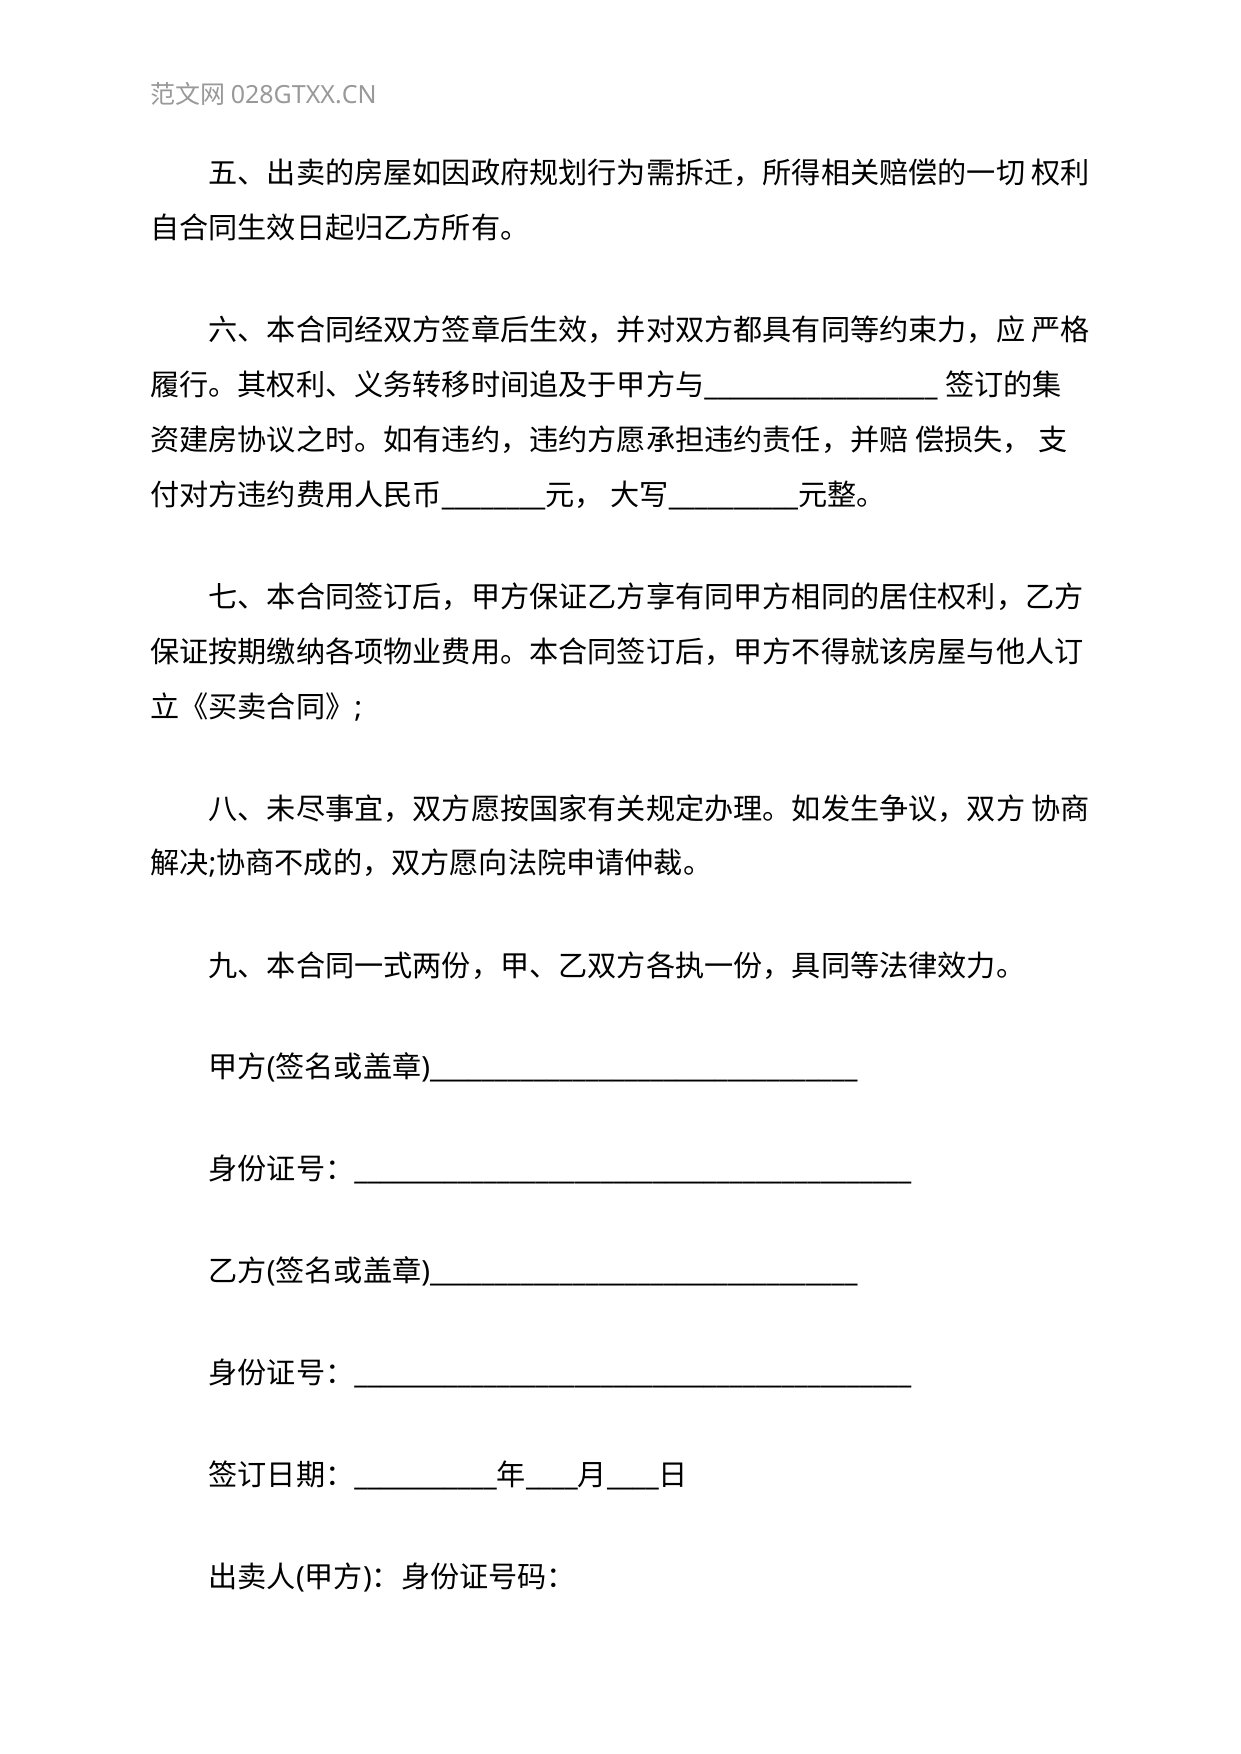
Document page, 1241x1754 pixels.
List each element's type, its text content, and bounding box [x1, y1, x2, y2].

text 七、本合同签订后，甲方保证乙方享有同甲方相同的居住权利，乙方保证按期缴纳各项物业费用。本合同签订后，甲方不得就该房屋与他人订立《买卖合同》; [150, 573, 1090, 726]
text 身份证号：___________________________________________ [150, 1146, 1090, 1188]
text 八、未尽事宜，双方愿按国家有关规定办理。如发生争议，双方 协商解决;协商不成的，双方愿向法院申请仲裁。 [150, 785, 1090, 882]
text 乙方(签名或盖章)_________________________________ [150, 1248, 1090, 1290]
text 身份证号：___________________________________________ [150, 1350, 1090, 1392]
text 六、本合同经双方签章后生效，并对双方都具有同等约束力，应 严格履行。其权利、义务转移时间追及于甲方与__________________ 签订的集资建房协议之时。如有违约，违约方愿承担违约责任，并赔 偿损失， 支付对方违约费用人民币________元， 大写__________元整。 [150, 307, 1090, 514]
text 五、出卖的房屋如因政府规划行为需拆迁，所得相关赔偿的一切 权利自合同生效日起归乙方所有。 [150, 150, 1090, 247]
text 签订日期：___________年____月____日 [150, 1452, 1090, 1494]
text 九、本合同一式两份，甲、乙双方各执一份，具同等法律效力。 [150, 942, 1090, 984]
text 甲方(签名或盖章)_________________________________ [150, 1044, 1090, 1086]
text 出卖人(甲方)：身份证号码： [150, 1554, 1090, 1596]
